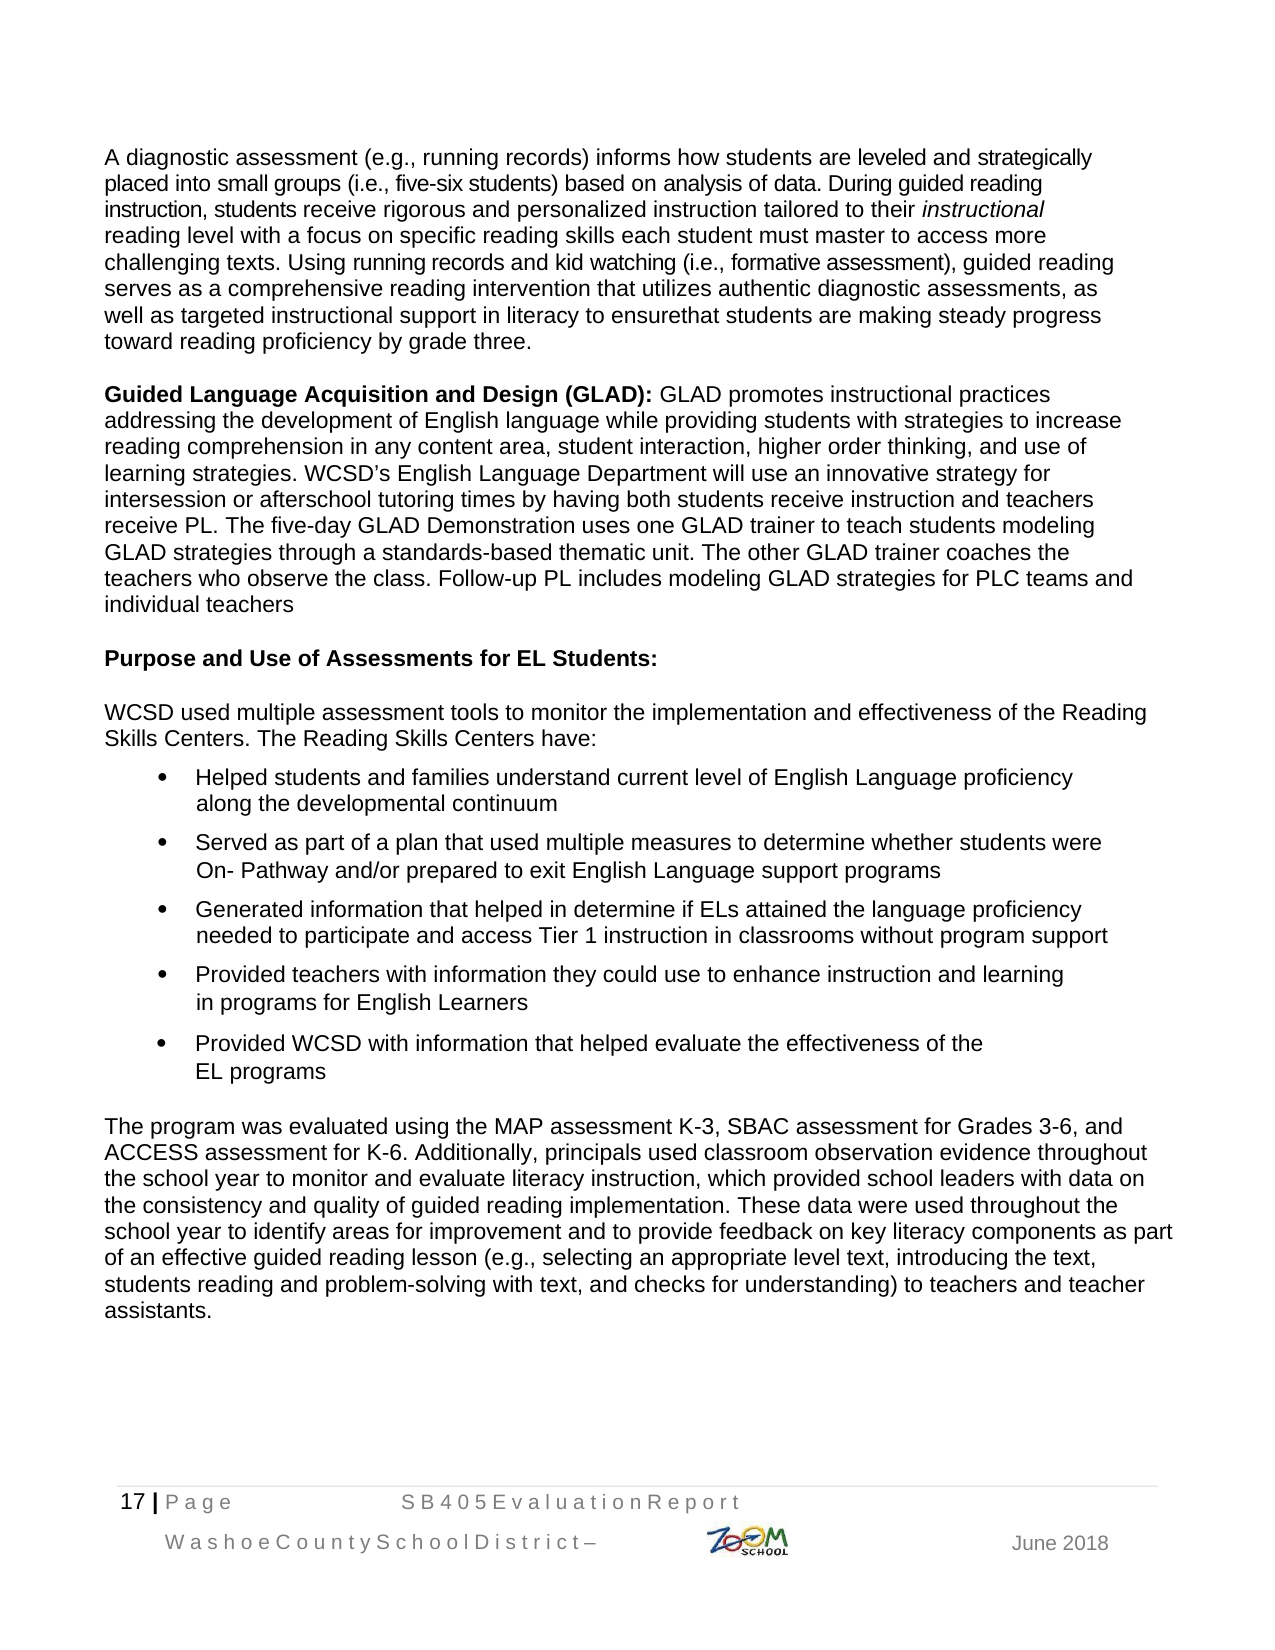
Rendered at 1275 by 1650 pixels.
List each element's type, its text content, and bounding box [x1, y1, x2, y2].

text A diagnostic assessment (e.g., running records) informs how students are leveled and strategically placed into small groups (i.e., five-six students) based on analysis of data. During guided reading instruction, students receive rigorous and personalized instruction tailored to their instructional reading level with a focus on specific reading skills each student must master to access more challenging texts. Using running records and kid watching (i.e., formative assessment), guided reading serves as a comprehensive reading intervention that utilizes authentic diagnostic assessments, as well as targeted instructional support in literacy to ensurethat students are making steady progress toward reading proficiency by grade three. [104, 143, 1119, 354]
text Guided Language Acquisition and Design (GLAD): GLAD promotes instructional practices addressing the development of English language while providing students with strategies to increase reading comprehension in any content area, student interaction, higher order thinking, and use of learning strategies. WCSD’s English Language Department will use an innovative strategy for intersession or afterschool tutoring times by having both students receive instruction and teachers receive PL. The five-day GLAD Demonstration uses one GLAD trainer to teach students modeling GLAD strategies through a standards-based thematic unit. The other GLAD trainer coaches the teachers who observe the class. Follow-up PL includes modeling GLAD strategies for PLC teams and individual teachers [104, 381, 1136, 618]
list Served as part of a plan that used multiple measures to determine whether students were On- Pathway and/or prepared to exit English Language support programs [158, 829, 1146, 883]
picture [705, 1521, 789, 1557]
list Generated information that helped in determine if ELs attained the language proficiency needed to participate and access Tier 1 instruction in classrooms without program support [158, 897, 1164, 948]
text The program was evaluated using the MAP assessment K-3, SBAC assessment for Grades 3-6, and ACCESS assessment for K-6. Additionally, principals used classroom observation evidence throughout the school year to monitor and evaluate literacy instruction, which provided school leaders with data on the consistency and quality of guided reading implementation. These data were used throughout the school year to identify areas for improvement and to provide feedback on key literacy components as part of an effective guided reading lesson (e.g., selecting an appropriate level text, introducing the text, students reading and problem-solving with text, and checks for understanding) to teachers and teacher assistants. [104, 1113, 1175, 1323]
list Helped students and families understand current level of English Language proficiency along the developmental continuum [158, 763, 1134, 816]
list Provided teachers with information they could use to enhance instruction and learning in programs for English Learners [158, 961, 1087, 1015]
text WCSD used multiple assessment tools to monitor the implementation and effectiveness of the Reading Skills Centers. The Reading Skills Centers have: [104, 698, 1172, 751]
subtitle Purpose and Use of Assessments for EL Students: [104, 645, 1275, 671]
list Provided WCSD with information that helped evaluate the effectiveness of the EL programs [157, 1030, 1018, 1085]
